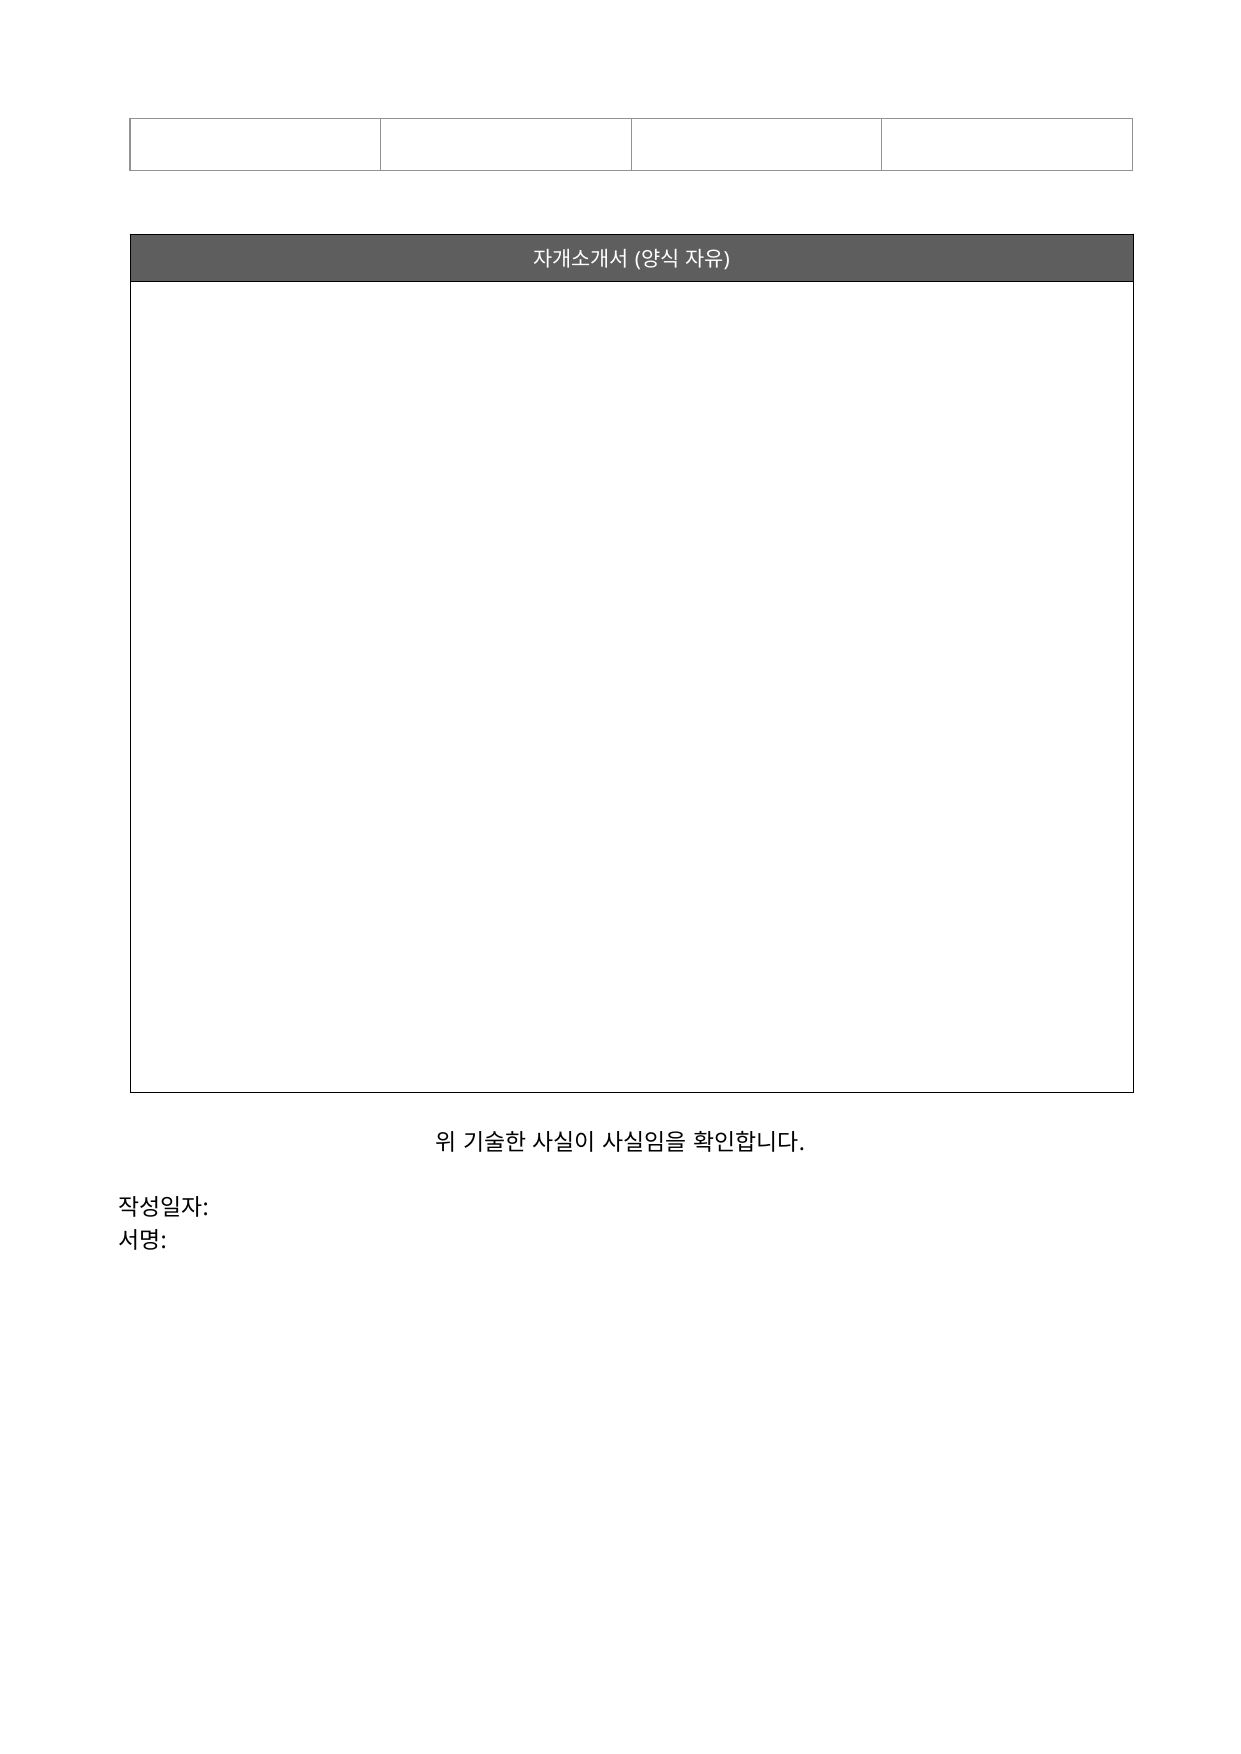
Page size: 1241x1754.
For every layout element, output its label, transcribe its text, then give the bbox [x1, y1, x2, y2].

table_cell [882, 119, 1132, 170]
text 작성일자: [118, 1188, 1122, 1222]
table_cell [632, 119, 881, 170]
text 서명: [118, 1222, 1122, 1255]
table_cell [131, 282, 1133, 1092]
text 위 기술한 사실이 사실임을 확인합니다. [118, 1124, 1122, 1157]
table_header 자개소개서 (양식 자유) [131, 235, 1133, 281]
table_cell [131, 119, 380, 170]
table_cell [381, 119, 631, 170]
